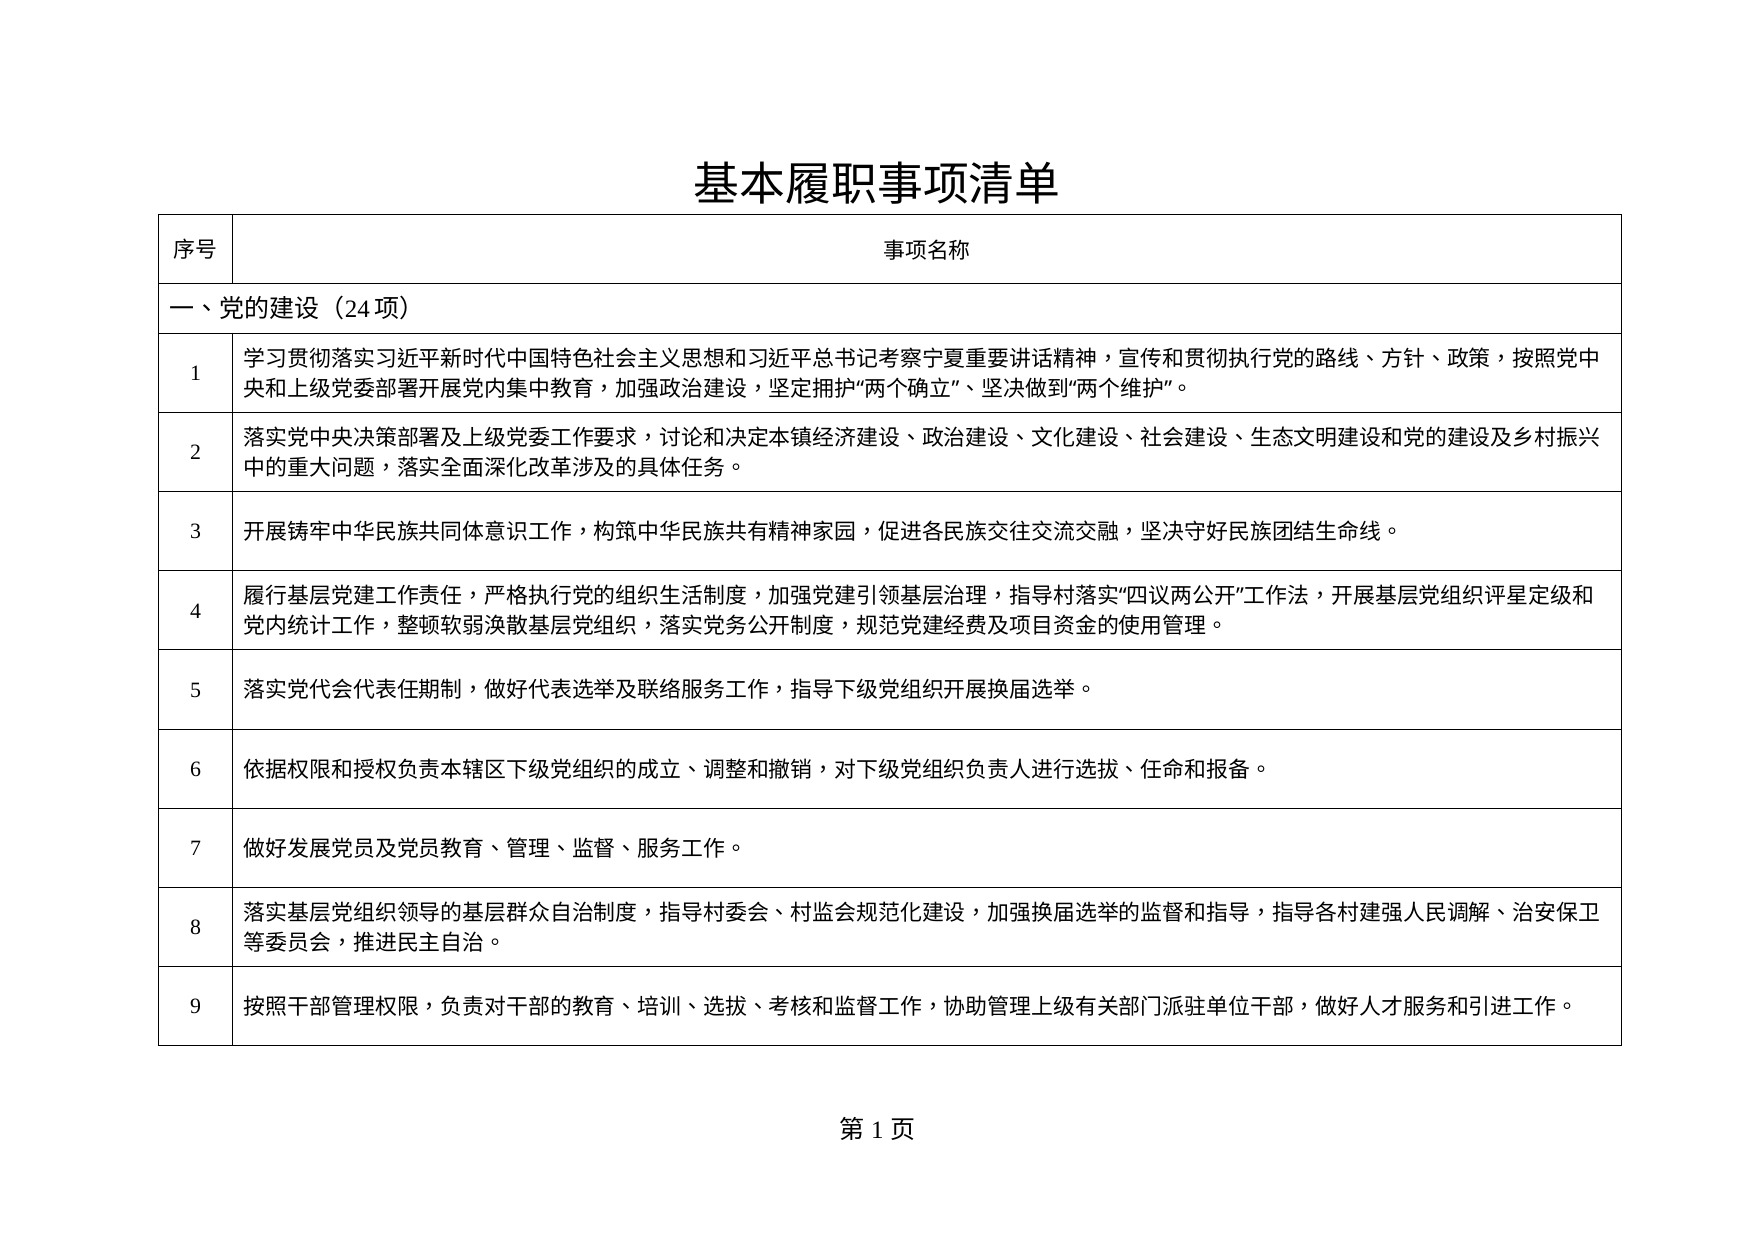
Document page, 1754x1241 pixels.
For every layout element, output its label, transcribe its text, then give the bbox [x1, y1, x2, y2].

table_cell 学习贯彻落实习近平新时代中国特色社会主义思想和习近平总书记考察宁夏重要讲话精神，宣传和贯彻执行党的路线、方针、政策，按照党中央和上级党委部署开展党内集中教育，加强政治建设，坚定拥护“两个确立”、坚决做到“两个维护”。 [233, 334, 1621, 412]
table_header 事项名称 [233, 215, 1621, 283]
table_cell 4 [159, 571, 232, 649]
table_cell 依据权限和授权负责本辖区下级党组织的成立、调整和撤销，对下级党组织负责人进行选拔、任命和报备。 [233, 730, 1621, 808]
table_cell 按照干部管理权限，负责对干部的教育、培训、选拔、考核和监督工作，协助管理上级有关部门派驻单位干部，做好人才服务和引进工作。 [233, 967, 1621, 1045]
table_header 序号 [159, 215, 232, 283]
table_cell 9 [159, 967, 232, 1045]
table_cell 7 [159, 809, 232, 887]
table_cell 1 [159, 334, 232, 412]
table_cell 落实党中央决策部署及上级党委工作要求，讨论和决定本镇经济建设、政治建设、文化建设、社会建设、生态文明建设和党的建设及乡村振兴中的重大问题，落实全面深化改革涉及的具体任务。 [233, 413, 1621, 491]
table_cell 5 [159, 650, 232, 728]
table_cell 8 [159, 888, 232, 966]
table_cell 落实党代会代表任期制，做好代表选举及联络服务工作，指导下级党组织开展换届选举。 [233, 650, 1621, 728]
table_cell 开展铸牢中华民族共同体意识工作，构筑中华民族共有精神家园，促进各民族交往交流交融，坚决守好民族团结生命线。 [233, 492, 1621, 570]
table_cell 3 [159, 492, 232, 570]
table_cell 一、党的建设（24项） [159, 284, 1621, 333]
table_cell 落实基层党组织领导的基层群众自治制度，指导村委会、村监会规范化建设，加强换届选举的监督和指导，指导各村建强人民调解、治安保卫等委员会，推进民主自治。 [233, 888, 1621, 966]
table_cell 2 [159, 413, 232, 491]
table_cell 做好发展党员及党员教育、管理、监督、服务工作。 [233, 809, 1621, 887]
table_cell 履行基层党建工作责任，严格执行党的组织生活制度，加强党建引领基层治理，指导村落实“四议两公开”工作法，开展基层党组织评星定级和党内统计工作，整顿软弱涣散基层党组织，落实党务公开制度，规范党建经费及项目资金的使用管理。 [233, 571, 1621, 649]
table_cell 6 [159, 730, 232, 808]
subtitle 基本履职事项清单 [148, 148, 1606, 214]
